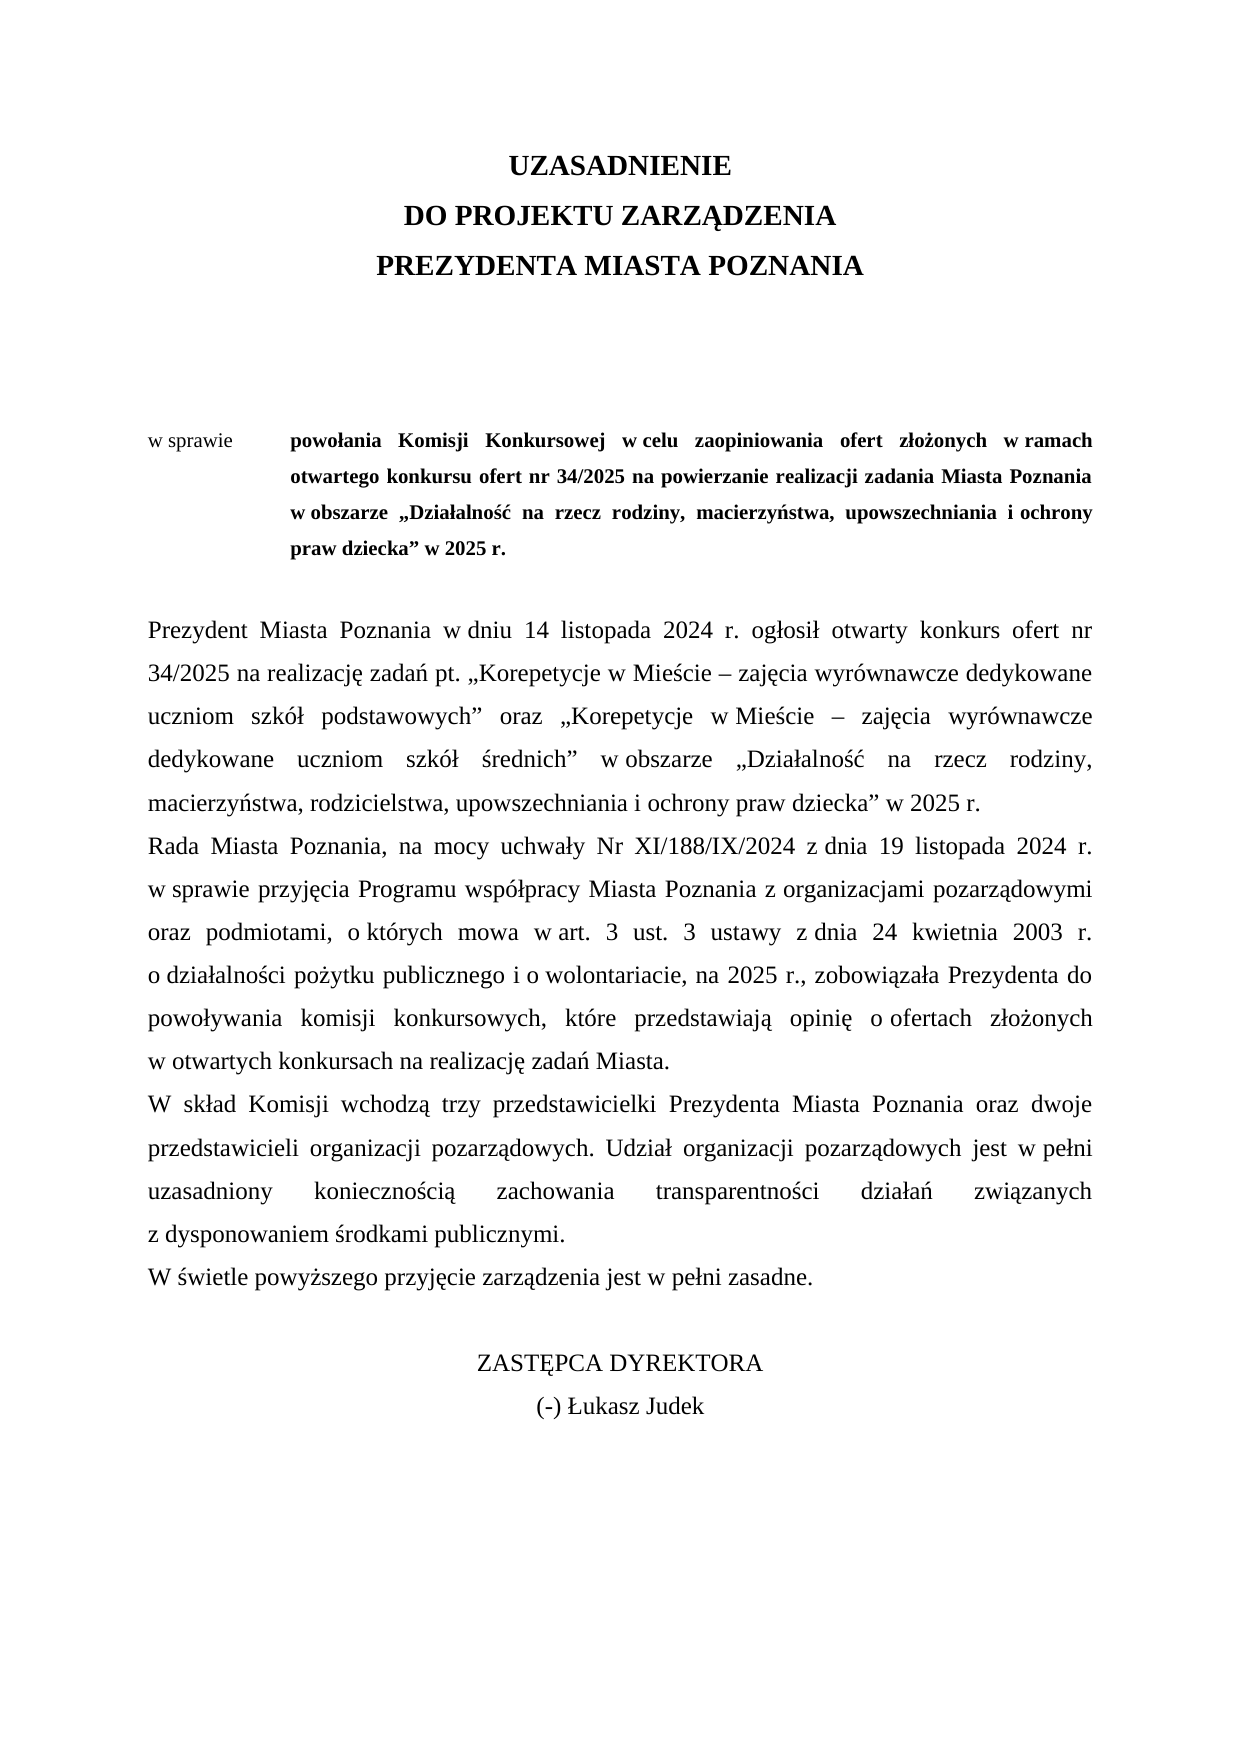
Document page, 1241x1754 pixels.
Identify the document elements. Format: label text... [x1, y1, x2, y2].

text (-) Łukasz Judek [148, 1391, 1093, 1420]
text ZASTĘPCA DYREKTORA [148, 1348, 1093, 1377]
table_header w sprawie [136, 428, 279, 572]
subtitle DO PROJEKTU ZARZĄDZENIA [148, 198, 1093, 231]
text W świetle powyższego przyjęcie zarządzenia jest w pełni zasadne. [148, 1262, 1093, 1291]
subtitle PREZYDENTA MIASTA POZNANIA [148, 248, 1093, 282]
text Prezydent Miasta Poznania w dniu 14 listopada 2024 r. ogłosił otwarty konkurs ofert nr 34/2025 na realizację zadań pt. „Korepetycje w Mieście – zajęcia wyrównawcze dedykowane uczniom szkół podstawowych” oraz „Korepetycje w Mieście – zajęcia wyrównawcze dedykowane uczniom szkół średnich” w obszarze „Działalność na rzecz rodziny, macierzyństwa, rodzicielstwa, upowszechniania i ochrony praw dziecka” w 2025 r. [148, 615, 1093, 816]
table_header powołania Komisji Konkursowej w celu zaopiniowania ofert złożonych w ramach otwartego konkursu ofert nr 34/2025 na powierzanie realizacji zadania Miasta Poznania w obszarze „Działalność na rzecz rodziny, macierzyństwa, upowszechniania i ochrony praw dziecka” w 2025 r. [279, 428, 1104, 572]
subtitle UZASADNIENIE [148, 148, 1093, 181]
text Rada Miasta Poznania, na mocy uchwały Nr XI/188/IX/2024 z dnia 19 listopada 2024 r. w sprawie przyjęcia Programu współpracy Miasta Poznania z organizacjami pozarządowymi oraz podmiotami, o których mowa w art. 3 ust. 3 ustawy z dnia 24 kwietnia 2003 r. o działalności pożytku publicznego i o wolontariacie, na 2025 r., zobowiązała Prezydenta do powoływania komisji konkursowych, które przedstawiają opinię o ofertach złożonych w otwartych konkursach na realizację zadań Miasta. [148, 831, 1093, 1075]
text W skład Komisji wchodzą trzy przedstawicielki Prezydenta Miasta Poznania oraz dwoje przedstawicieli organizacji pozarządowych. Udział organizacji pozarządowych jest w pełni uzasadniony koniecznością zachowania transparentności działań związanych z dysponowaniem środkami publicznymi. [148, 1089, 1093, 1248]
